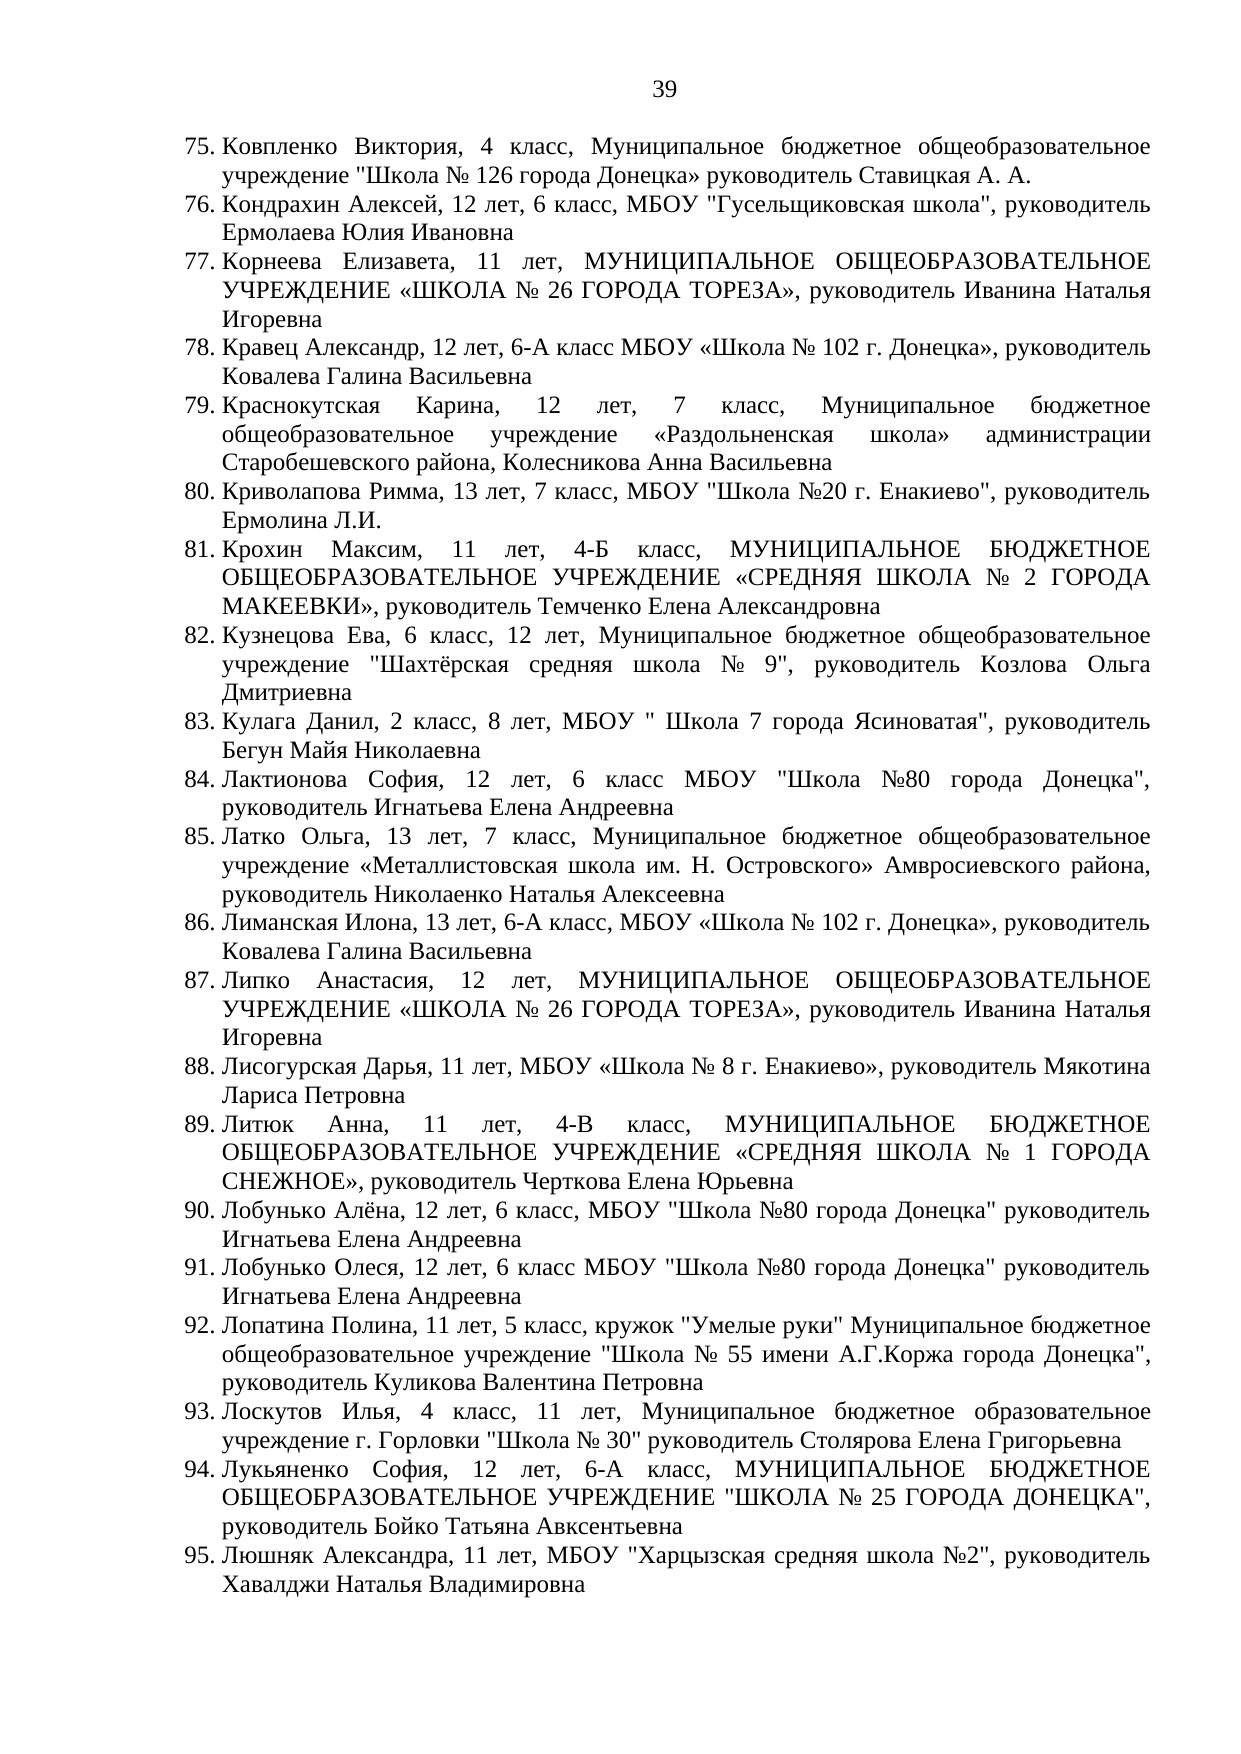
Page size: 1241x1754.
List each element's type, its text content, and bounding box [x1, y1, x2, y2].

list Корнеева Елизавета, 11 лет, МУНИЦИПАЛЬНОЕ ОБЩЕОБРАЗОВАТЕЛЬНОЕ УЧРЕЖДЕНИЕ «ШКОЛА № 26 ГОРОДА ТОРЕЗА», руководитель Иванина Наталья Игоревна [184, 246, 1152, 332]
list Лиманская Илона, 13 лет, 6-А класс, МБОУ «Школа № 102 г. Донецка», руководитель Ковалева Галина Васильевна [184, 907, 1152, 965]
list Кравец Александр, 12 лет, 6-А класс МБОУ «Школа № 102 г. Донецка», руководитель Ковалева Галина Васильевна [184, 332, 1152, 390]
list Лобунько Олеся, 12 лет, 6 класс МБОУ "Школа №80 города Донецка" руководитель Игнатьева Елена Андреевна [184, 1252, 1152, 1310]
list Литюк Анна, 11 лет, 4-В класс, МУНИЦИПАЛЬНОЕ БЮДЖЕТНОЕ ОБЩЕОБРАЗОВАТЕЛЬНОЕ УЧРЕЖДЕНИЕ «СРЕДНЯЯ ШКОЛА № 1 ГОРОДА СНЕЖНОЕ», руководитель Черткова Елена Юрьевна [184, 1109, 1152, 1195]
list Липко Анастасия, 12 лет, МУНИЦИПАЛЬНОЕ ОБЩЕОБРАЗОВАТЕЛЬНОЕ УЧРЕЖДЕНИЕ «ШКОЛА № 26 ГОРОДА ТОРЕЗА», руководитель Иванина Наталья Игоревна [184, 965, 1152, 1051]
list Кондрахин Алексей, 12 лет, 6 класс, МБОУ "Гусельщиковская школа", руководитель Ермолаева Юлия Ивановна [184, 189, 1152, 246]
list Лобунько Алёна, 12 лет, 6 класс, МБОУ "Школа №80 города Донецка" руководитель Игнатьева Елена Андреевна [184, 1195, 1152, 1252]
list Лукьяненко София, 12 лет, 6-А класс, МУНИЦИПАЛЬНОЕ БЮДЖЕТНОЕ ОБЩЕОБРАЗОВАТЕЛЬНОЕ УЧРЕЖДЕНИЕ "ШКОЛА № 25 ГОРОДА ДОНЕЦКА", руководитель Бойко Татьяна Авксентьевна [184, 1454, 1152, 1540]
list Лопатина Полина, 11 лет, 5 класс, кружок "Умелые руки" Муниципальное бюджетное общеобразовательное учреждение "Школа № 55 имени А.Г.Коржа города Донецка", руководитель Куликова Валентина Петровна [184, 1310, 1152, 1396]
list Латко Ольга, 13 лет, 7 класс, Муниципальное бюджетное общеобразовательное учреждение «Металлистовская школа им. Н. Островского» Амвросиевского района, руководитель Николаенко Наталья Алексеевна [184, 821, 1152, 907]
list Лоскутов Илья, 4 класс, 11 лет, Муниципальное бюджетное образовательное учреждение г. Горловки "Школа № 30" руководитель Столярова Елена Григорьевна [184, 1396, 1152, 1454]
list Лактионова София, 12 лет, 6 класс МБОУ "Школа №80 города Донецка", руководитель Игнатьева Елена Андреевна [184, 764, 1152, 821]
list Ковпленко Виктория, 4 класс, Муниципальное бюджетное общеобразовательное учреждение "Школа № 126 города Донецка» руководитель Ставицкая А. А. [184, 131, 1152, 189]
list Криволапова Римма, 13 лет, 7 класс, МБОУ "Школа №20 г. Енакиево", руководитель Ермолина Л.И. [184, 476, 1152, 534]
list Люшняк Александра, 11 лет, МБОУ "Харцызская средняя школа №2", руководитель Хавалджи Наталья Владимировна [184, 1540, 1152, 1597]
list Кулага Данил, 2 класс, 8 лет, МБОУ " Школа 7 города Ясиноватая", руководитель Бегун Майя Николаевна [184, 706, 1152, 764]
list Кузнецова Ева, 6 класс, 12 лет, Муниципальное бюджетное общеобразовательное учреждение "Шахтёрская средняя школа № 9", руководитель Козлова Ольга Дмитриевна [184, 620, 1152, 706]
list Крохин Максим, 11 лет, 4-Б класс, МУНИЦИПАЛЬНОЕ БЮДЖЕТНОЕ ОБЩЕОБРАЗОВАТЕЛЬНОЕ УЧРЕЖДЕНИЕ «СРЕДНЯЯ ШКОЛА № 2 ГОРОДА МАКЕЕВКИ», руководитель Темченко Елена Александровна [184, 534, 1152, 620]
list Лисогурская Дарья, 11 лет, МБОУ «Школа № 8 г. Енакиево», руководитель Мякотина Лариса Петровна [184, 1051, 1152, 1109]
list Краснокутская Карина, 12 лет, 7 класс, Муниципальное бюджетное общеобразовательное учреждение «Раздольненская школа» администрации Старобешевского района, Колесникова Анна Васильевна [184, 390, 1152, 476]
